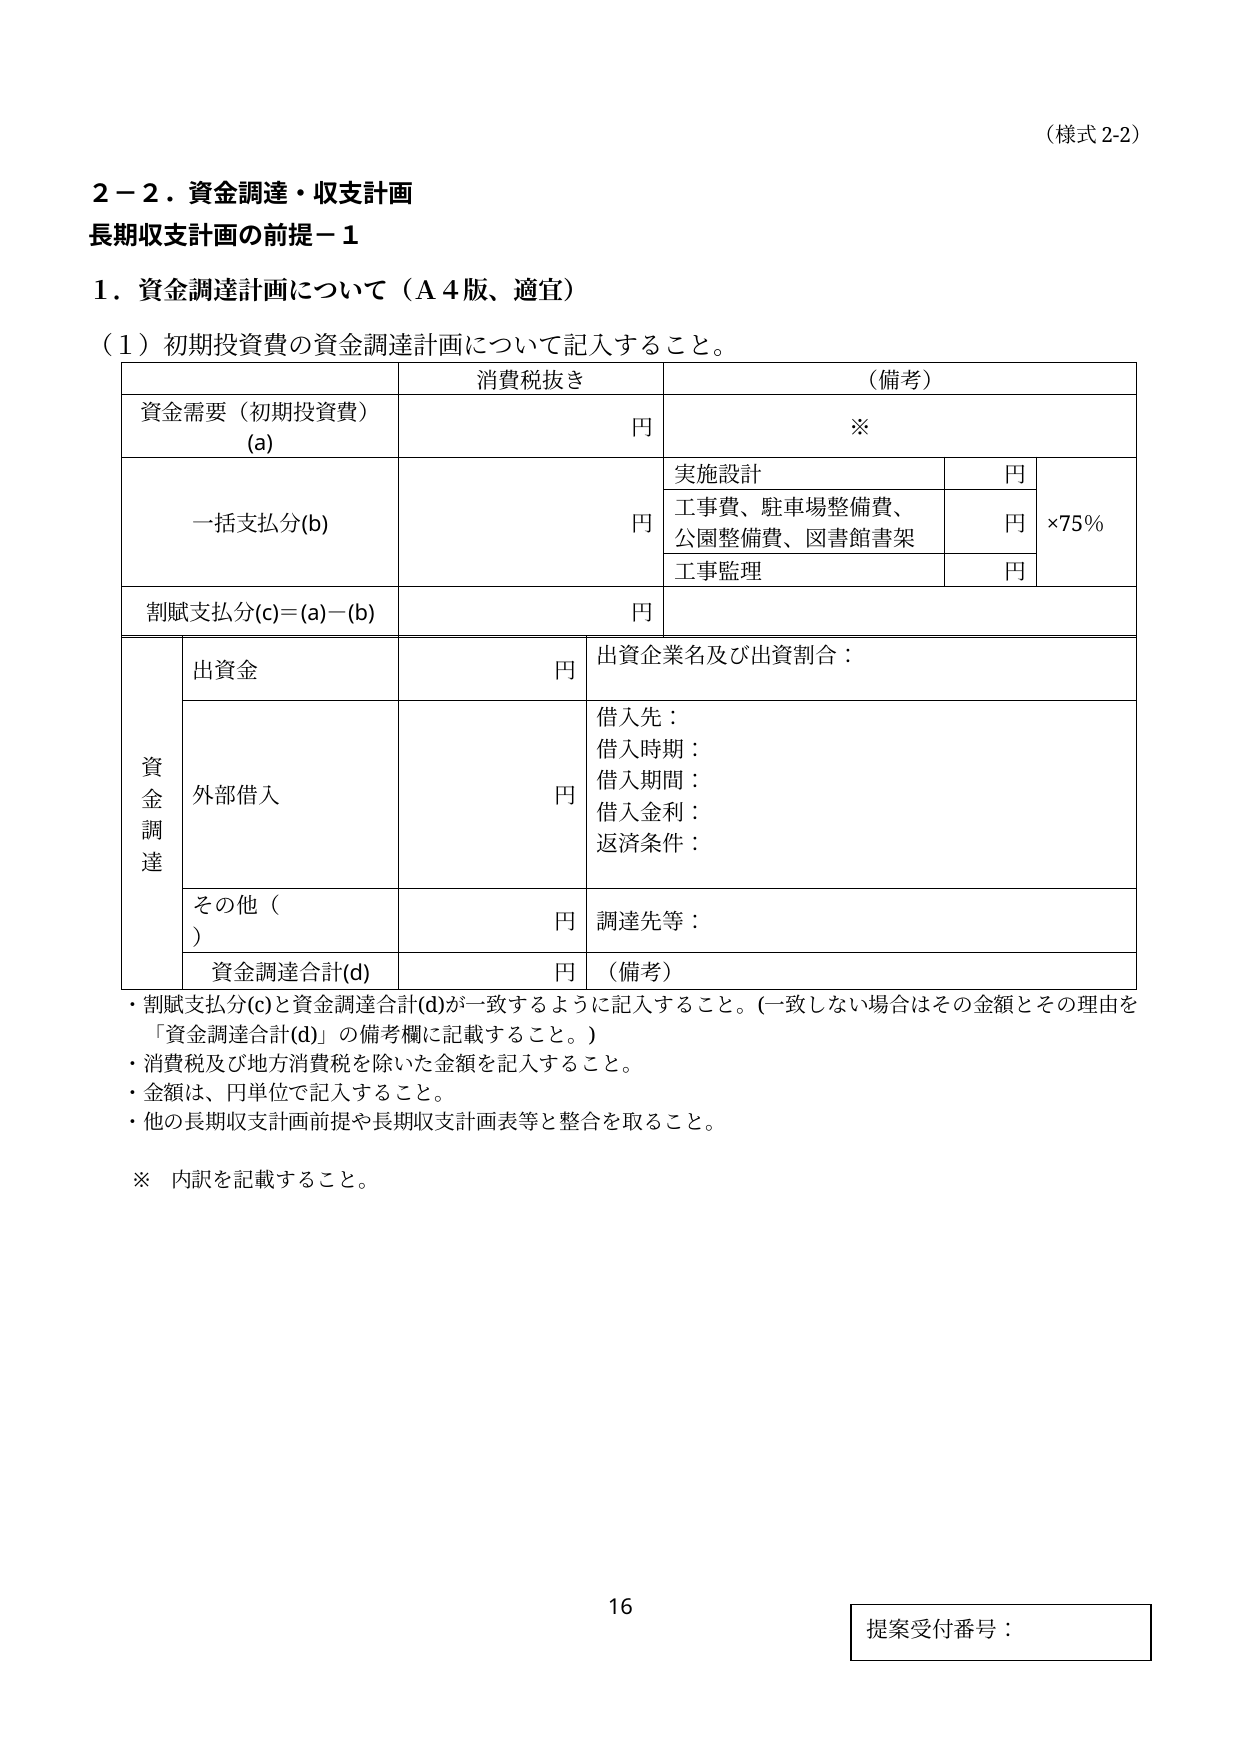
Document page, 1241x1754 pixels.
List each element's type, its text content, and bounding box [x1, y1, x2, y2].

table_cell 円 [399, 638, 586, 699]
text （様式2-2） [89, 118, 1152, 148]
text ・他の長期収支計画前提や長期収支計画表等と整合を取ること。 [122, 1106, 1152, 1135]
table_cell 円 [399, 889, 586, 952]
table_cell その他（ ） [183, 889, 398, 952]
table_cell ×75％ [1037, 458, 1136, 586]
table_cell 円 [399, 701, 586, 888]
text ※ 内訳を記載すること。 [133, 1164, 1152, 1194]
table_cell 円 [399, 458, 663, 586]
table_header [122, 363, 398, 394]
text ・割賦支払分(c)と資金調達合計(d)が一致するように記入すること。(一致しない場合はその金額とその理由を「資金調達合計(d)」の備考欄に記載すること。) [122, 989, 1152, 1048]
table_cell 借入先： 借入時期： 借入期間： 借入金利： 返済条件： [587, 701, 1136, 888]
table_cell 円 [945, 490, 1036, 553]
table_cell （備考） [587, 953, 1136, 988]
table_header （備考） [664, 363, 1136, 394]
table_cell 外部借入 [183, 701, 398, 888]
table_cell 円 [399, 395, 663, 457]
table_cell 円 [945, 554, 1036, 586]
table_cell 円 [399, 953, 586, 988]
table_cell 工事費、駐車場整備費、公園整備費、図書館書架 [664, 490, 944, 553]
text （１）初期投資費の資金調達計画について記入すること。 [89, 326, 1152, 362]
table_cell [664, 587, 1136, 635]
text 長期収支計画の前提－１ [89, 216, 1152, 252]
table_cell 資金調達 [122, 638, 182, 988]
table_cell ※ [664, 395, 1136, 457]
table_cell 調達先等： [587, 889, 1136, 952]
table_cell 資金調達合計(d) [183, 953, 398, 988]
table_cell 実施設計 [664, 458, 944, 489]
table_cell 出資企業名及び出資割合： [587, 638, 1136, 699]
table_cell 円 [945, 458, 1036, 489]
table_cell 資金需要（初期投資費）(a) [122, 395, 398, 457]
text １．資金調達計画について（Ａ４版、適宜） [89, 271, 1152, 307]
table_cell 割賦支払分(c)＝(a)－(b) [122, 587, 398, 635]
text ・消費税及び地方消費税を除いた金額を記入すること。 [122, 1048, 1152, 1077]
subtitle ２－２．資金調達・収支計画 [89, 173, 1152, 209]
table_cell 工事監理 [664, 554, 944, 586]
table_header 消費税抜き [399, 363, 663, 394]
table_cell 円 [399, 587, 663, 635]
table_cell 一括支払分(b) [122, 458, 398, 586]
text ・金額は、円単位で記入すること。 [122, 1077, 1152, 1106]
table_cell 出資金 [183, 638, 398, 699]
